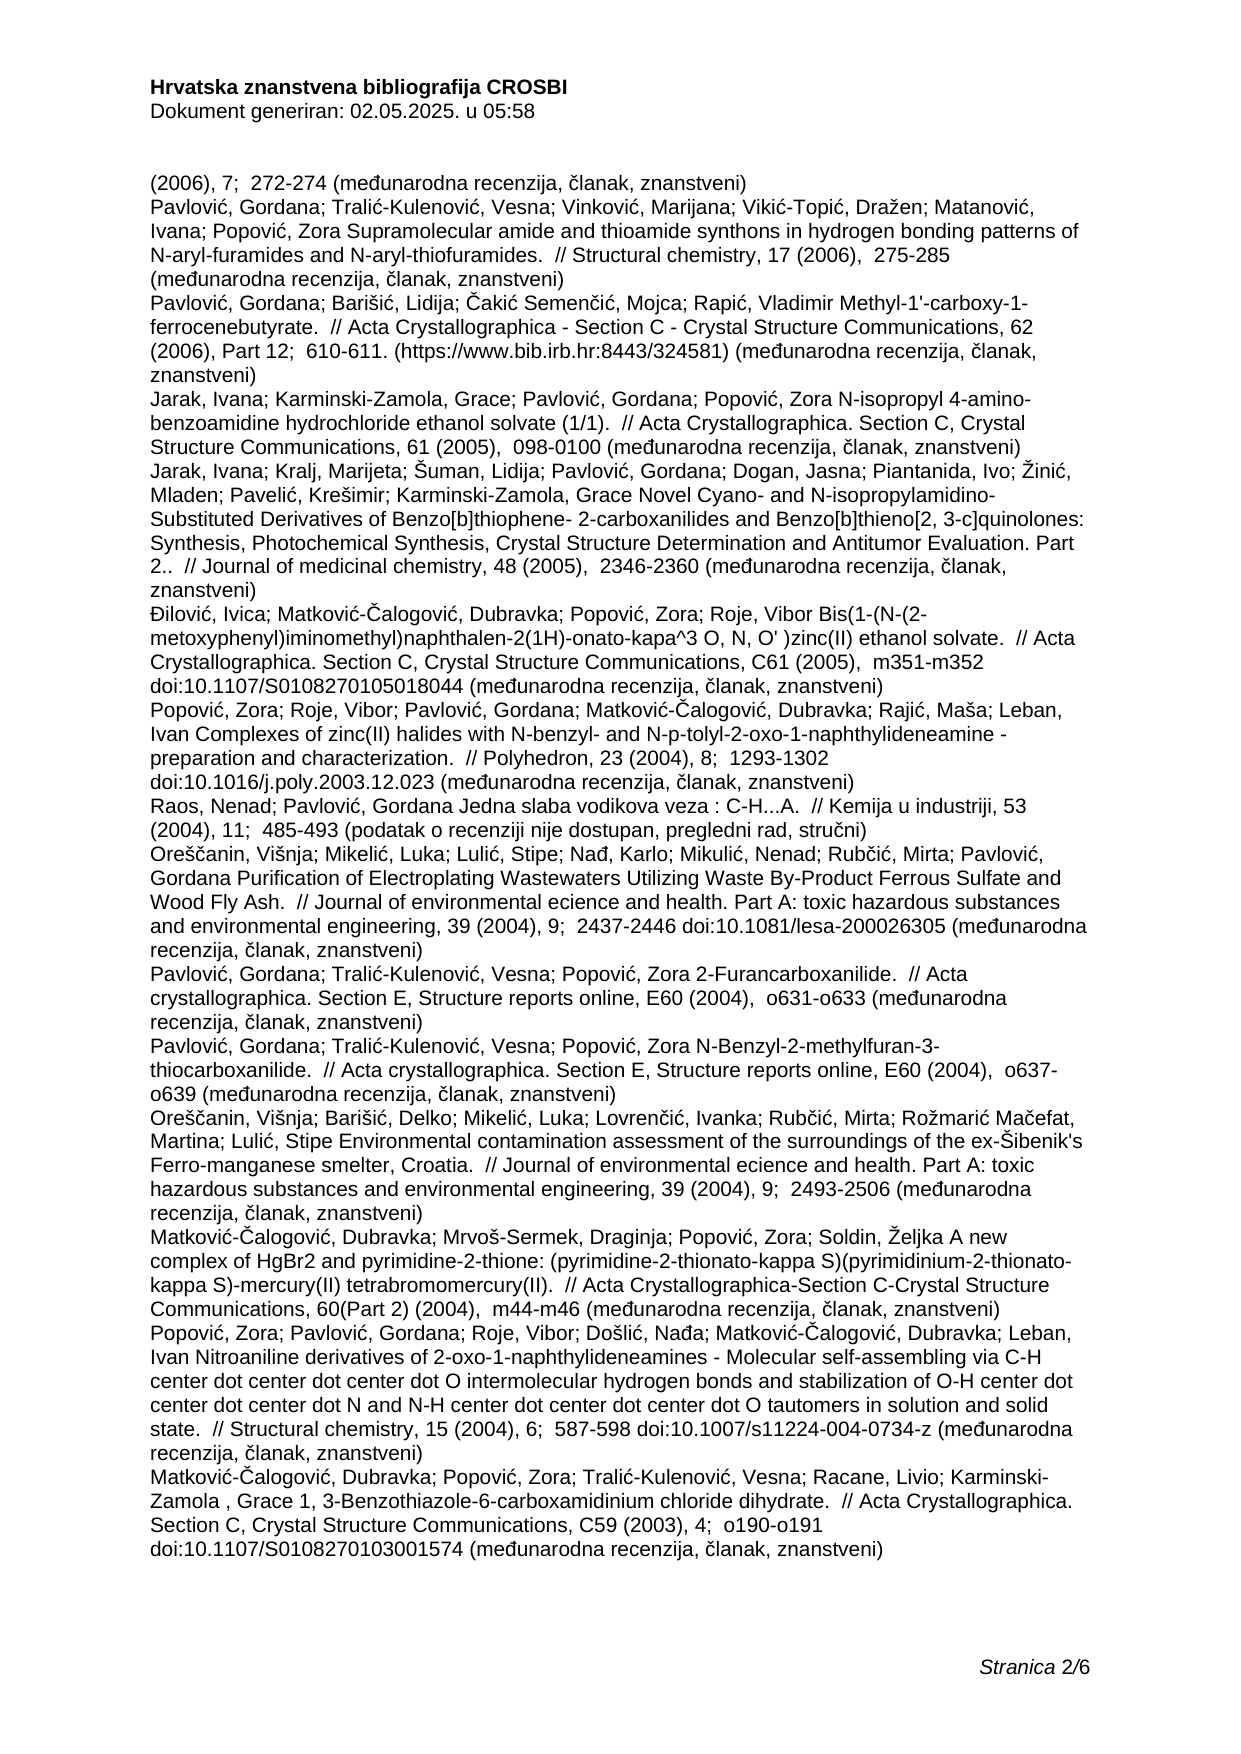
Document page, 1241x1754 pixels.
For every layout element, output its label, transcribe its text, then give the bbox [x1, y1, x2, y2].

text Raos, Nenad; Pavlović, Gordana [150, 794, 1090, 842]
text Pavlović, Gordana; Barišić, Lidija; Čakić Semenčić, Mojca; Rapić, Vladimir [150, 291, 1090, 387]
text Matković-Čalogović, Dubravka; Mrvoš-Sermek, Draginja; Popović, Zora; Soldin, Željka [150, 1225, 1090, 1321]
text Matković-Čalogović, Dubravka; Popović, Zora; Tralić-Kulenović, Vesna; Racane, Livio; Karminski-Zamola , Grace [150, 1465, 1090, 1561]
text Pavlović, Gordana; Tralić-Kulenović, Vesna; Popović, Zora [150, 1033, 1090, 1105]
text Jarak, Ivana; Karminski-Zamola, Grace; Pavlović, Gordana; Popović, Zora [150, 387, 1090, 458]
text Oreščanin, Višnja; Mikelić, Luka; Lulić, Stipe; Nađ, Karlo; Mikulić, Nenad; Rubčić, Mirta; Pavlović, Gordana [150, 842, 1090, 962]
text Đilović, Ivica; Matković-Čalogović, Dubravka; Popović, Zora; Roje, Vibor [150, 602, 1090, 698]
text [150, 171, 1090, 195]
text Pavlović, Gordana; Tralić-Kulenović, Vesna; Popović, Zora [150, 962, 1090, 1033]
text Popović, Zora; Pavlović, Gordana; Roje, Vibor; Došlić, Nađa; Matković-Čalogović, Dubravka; Leban, Ivan [150, 1321, 1090, 1465]
text Popović, Zora; Roje, Vibor; Pavlović, Gordana; Matković-Čalogović, Dubravka; Rajić, Maša; Leban, Ivan [150, 698, 1090, 794]
text Jarak, Ivana; Kralj, Marijeta; Šuman, Lidija; Pavlović, Gordana; Dogan, Jasna; Piantanida, Ivo; Žinić, Mladen; Pavelić, Krešimir; Karminski-Zamola, Grace [150, 458, 1090, 602]
text Oreščanin, Višnja; Barišić, Delko; Mikelić, Luka; Lovrenčić, Ivanka; Rubčić, Mirta; Rožmarić Mačefat, Martina; Lulić, Stipe [150, 1105, 1090, 1225]
text Pavlović, Gordana; Tralić-Kulenović, Vesna; Vinković, Marijana; Vikić-Topić, Dražen; Matanović, Ivana; Popović, Zora [150, 195, 1090, 291]
